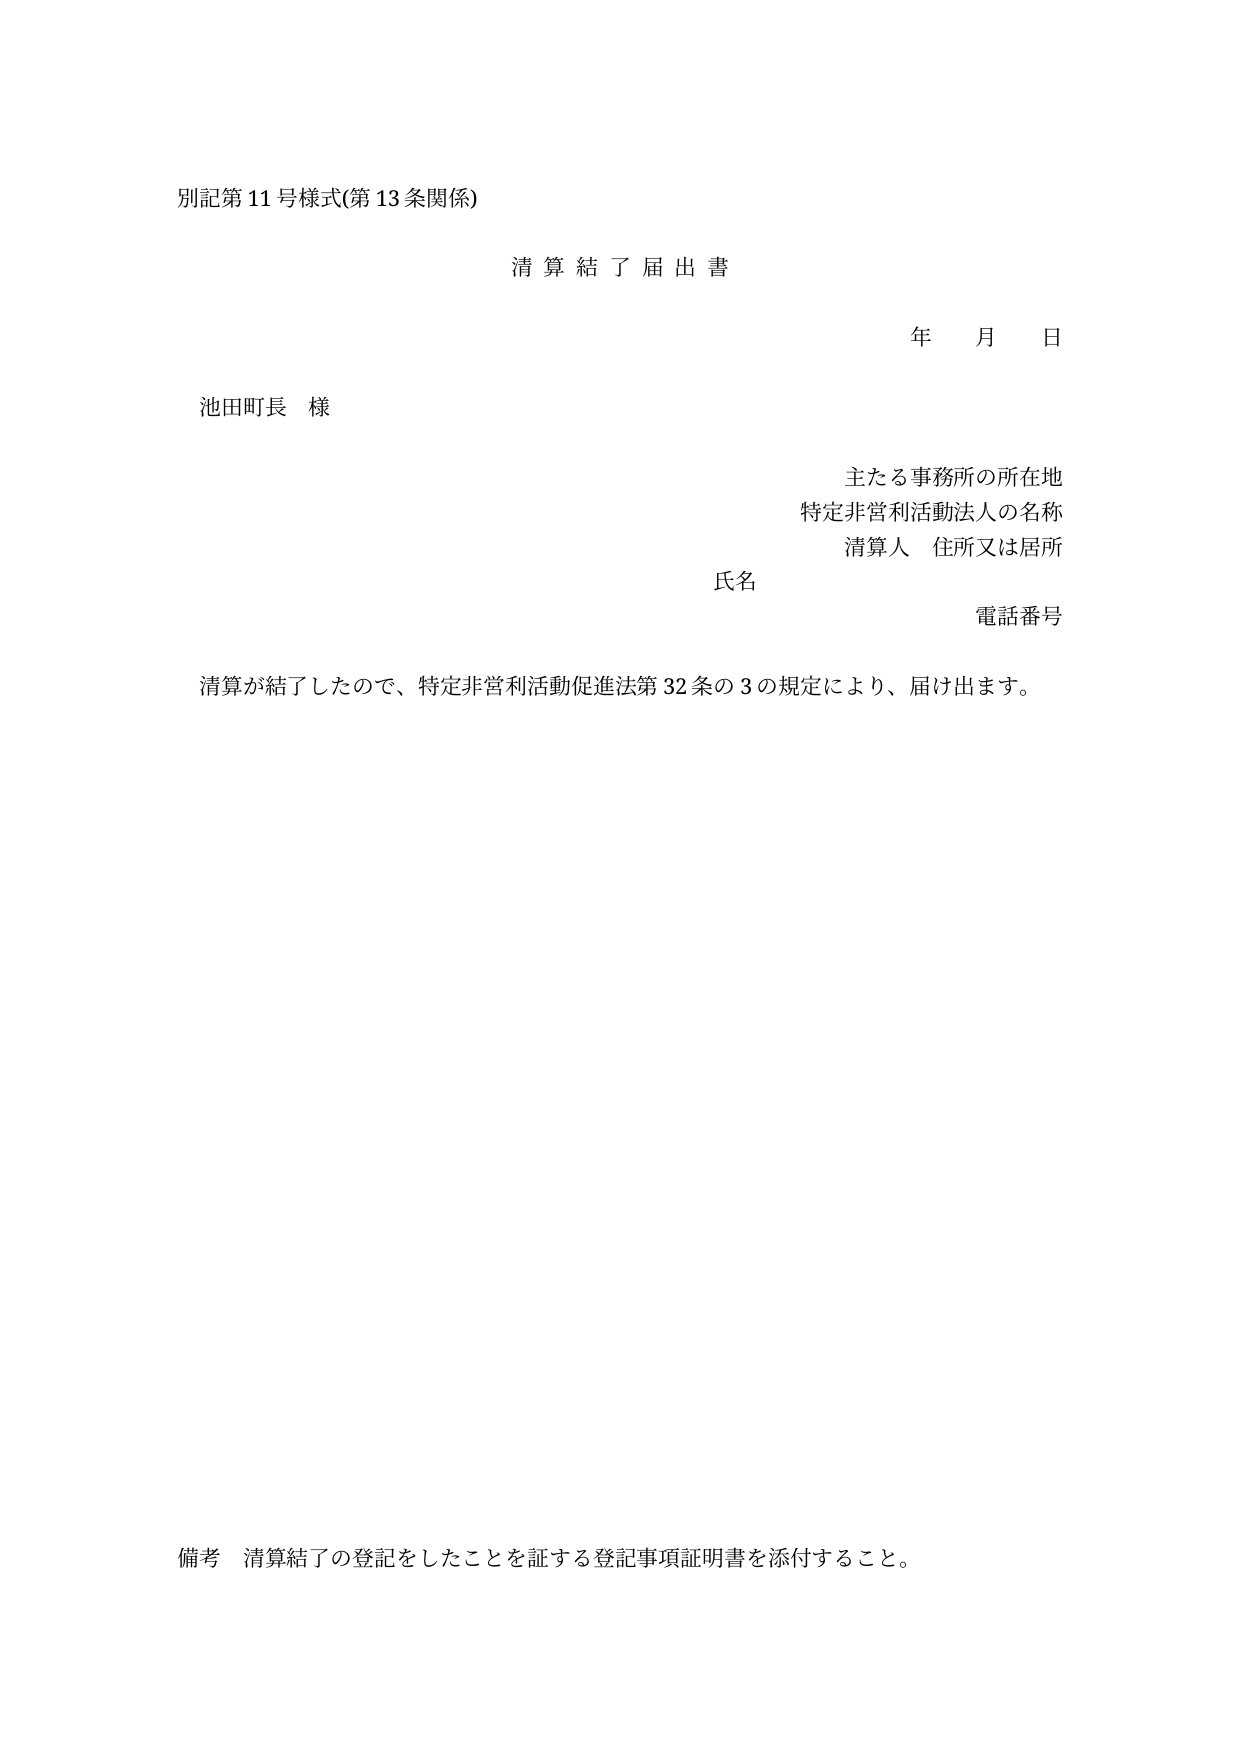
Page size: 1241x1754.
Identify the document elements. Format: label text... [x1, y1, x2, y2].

text 清算人 住所又は居所 [177, 528, 1063, 563]
text 清算結了届出書 [177, 249, 1063, 284]
text 氏名 印 [177, 563, 1063, 598]
text 池田町長 様 [177, 388, 1063, 423]
text 別記第11号様式(第13条関係) [177, 179, 1063, 214]
text 電話番号 [177, 598, 1063, 633]
text 年 月 日 [177, 319, 1063, 353]
text 備考 清算結了の登記をしたことを証する登記事項証明書を添付すること。 [177, 1540, 1063, 1575]
text 清算が結了したので、特定非営利活動促進法第32条の3の規定により、届け出ます。 [177, 668, 1063, 702]
text 特定非営利活動法人の名称 [177, 493, 1063, 528]
text 主たる事務所の所在地 [177, 458, 1063, 493]
